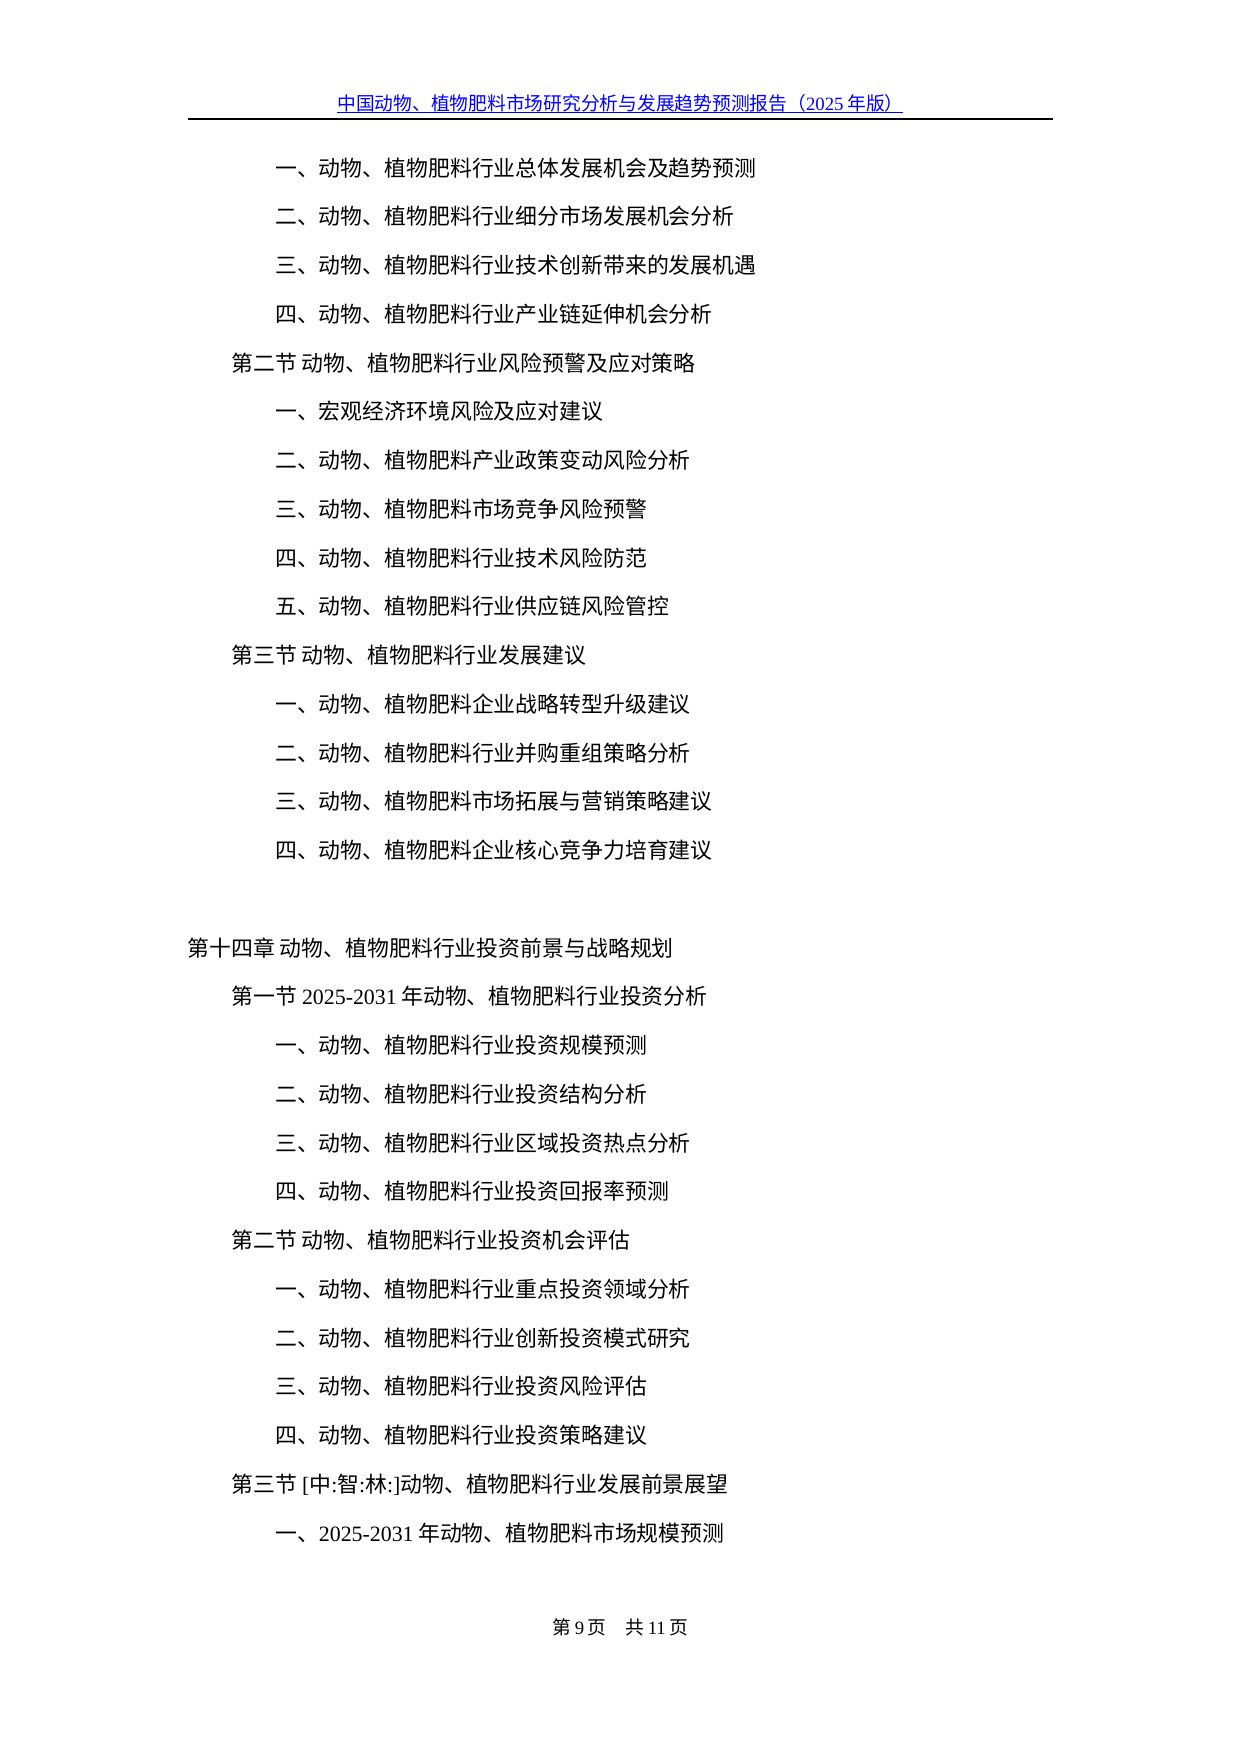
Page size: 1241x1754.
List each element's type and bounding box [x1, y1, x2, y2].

text [187, 150, 1053, 1548]
